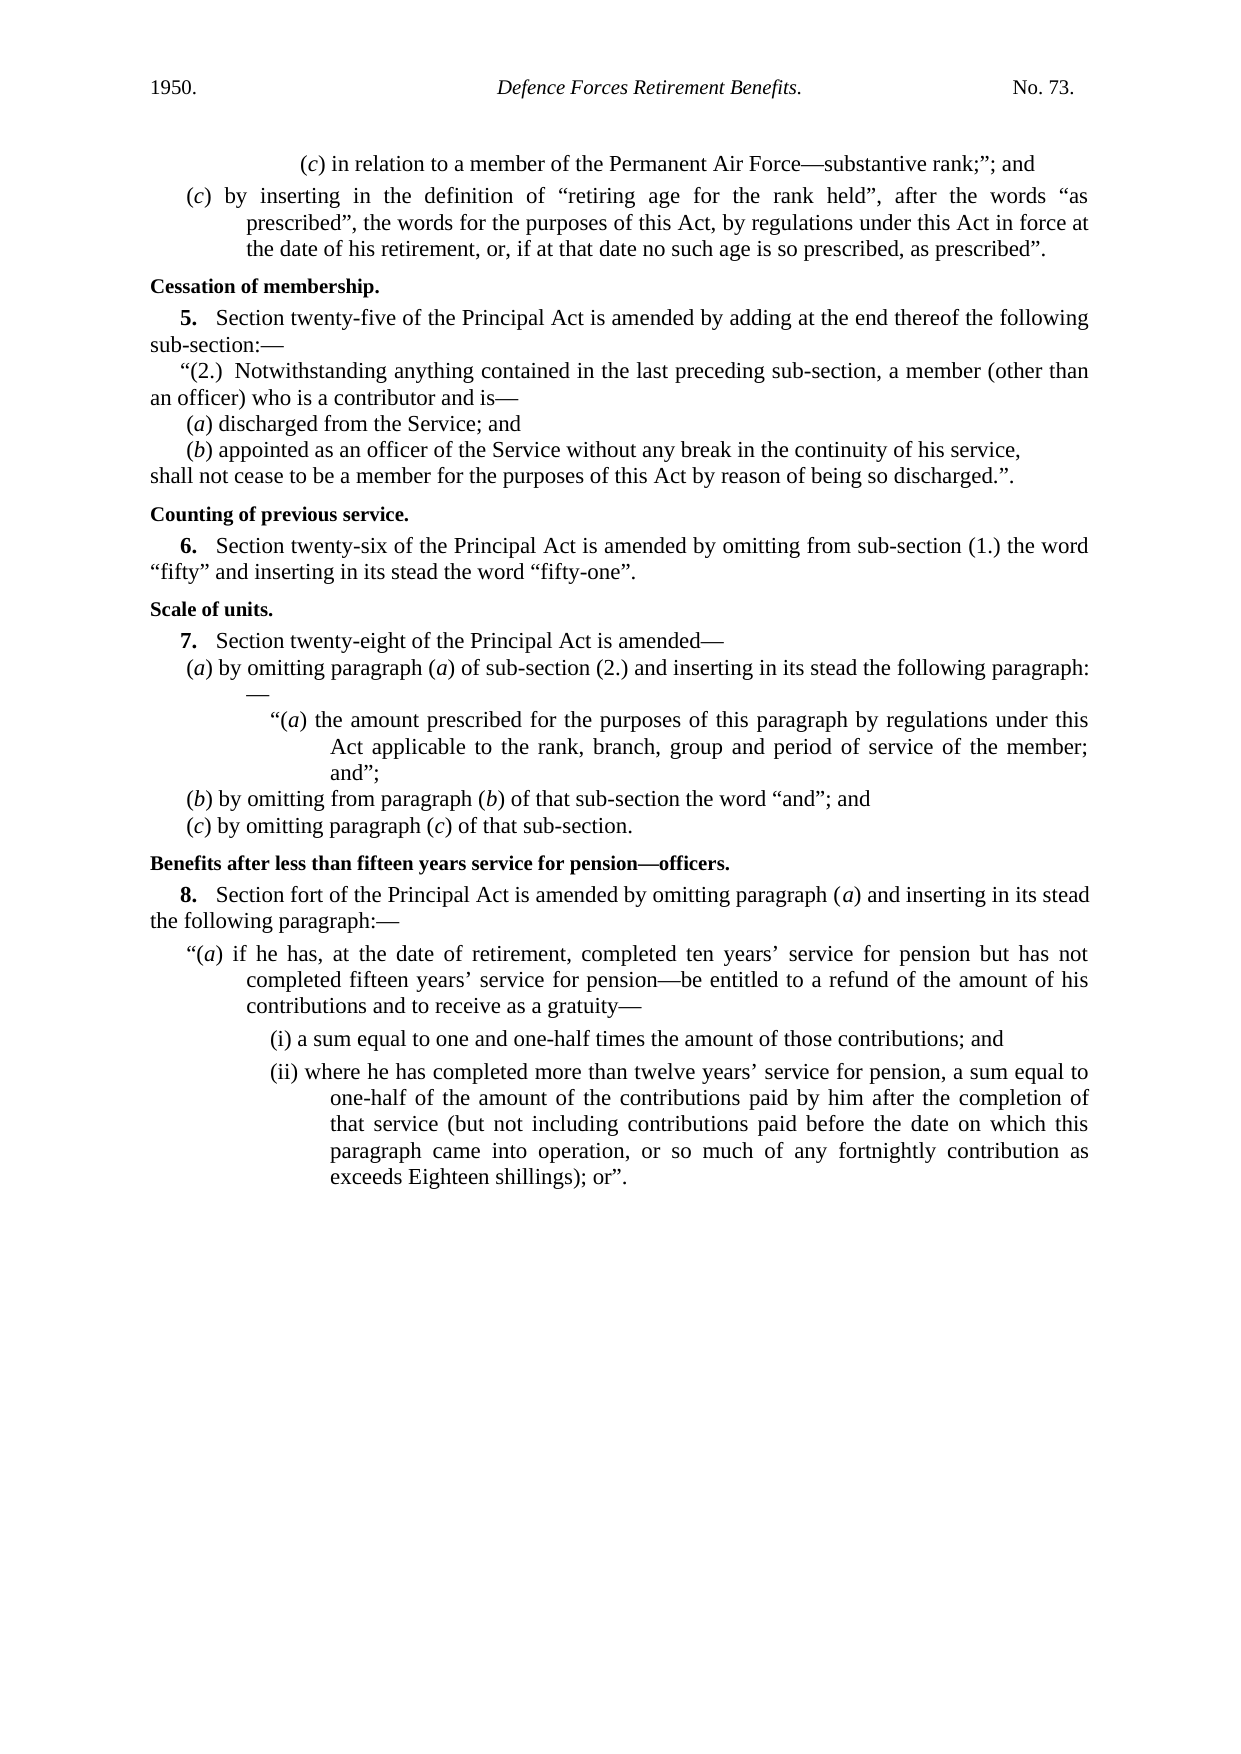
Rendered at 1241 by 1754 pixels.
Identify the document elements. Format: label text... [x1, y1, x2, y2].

text Scale of units. [150, 597, 1090, 621]
text (a) discharged from the Service; and [186, 410, 1090, 436]
text shall not cease to be a member for the purposes of this Act by reason of being so discharged.”. [150, 463, 1090, 489]
text “(a) if he has, at the date of retirement, completed ten years’ service for pension but has not completed fifteen years’ service for pension—be entitled to a refund of the amount of his contributions and to receive as a gratuity— [186, 940, 1090, 1019]
text (b) appointed as an officer of the Service without any break in the continuity of his service, [186, 436, 1090, 463]
text “(2.) Notwithstanding anything contained in the last preceding sub-section, a member (other than an officer) who is a contributor and is— [150, 357, 1090, 410]
text (b) by omitting from paragraph (b) of that sub-section the word “and”; and [186, 785, 1090, 812]
text (c) by inserting in the definition of “retiring age for the rank held”, after the words “as prescribed”, the words for the purposes of this Act, by regulations under this Act in force at the date of his retirement, or, if at that date no such age is so prescribed, as prescribed”. [186, 183, 1090, 262]
text 7. Section twenty-eight of the Principal Act is amended— [150, 627, 1090, 654]
text 5. Section twenty-five of the Principal Act is amended by adding at the end thereof the following sub-section:— [150, 304, 1090, 357]
text (a) by omitting paragraph (a) of sub-section (2.) and inserting in its stead the following paragraph:— [186, 654, 1090, 706]
text Benefits after less than fifteen years service for pension—officers. [150, 851, 1090, 875]
text (i) a sum equal to one and one-half times the amount of those contributions; and [270, 1025, 1090, 1052]
text 8. Section fort of the Principal Act is amended by omitting paragraph (a) and inserting in its stead the following paragraph:— [150, 881, 1090, 934]
text (c) in relation to a member of the Permanent Air Force—substantive rank;”; and [300, 150, 1090, 176]
text (c) by omitting paragraph (c) of that sub-section. [186, 812, 1090, 838]
text Counting of previous service. [150, 501, 1090, 526]
text Cessation of membership. [150, 274, 1090, 298]
text “(a) the amount prescribed for the purposes of this paragraph by regulations under this Act applicable to the rank, branch, group and period of service of the member; and”; [270, 706, 1090, 785]
text 6. Section twenty-six of the Principal Act is amended by omitting from sub-section (1.) the word “fifty” and inserting in its stead the word “fifty-one”. [150, 532, 1090, 584]
text (ii) where he has completed more than twelve years’ service for pension, a sum equal to one-half of the amount of the contributions paid by him after the completion of that service (but not including contributions paid before the date on which this paragraph came into operation, or so much of any fortnightly contribution as exceeds Eighteen shillings); or”. [270, 1058, 1090, 1189]
